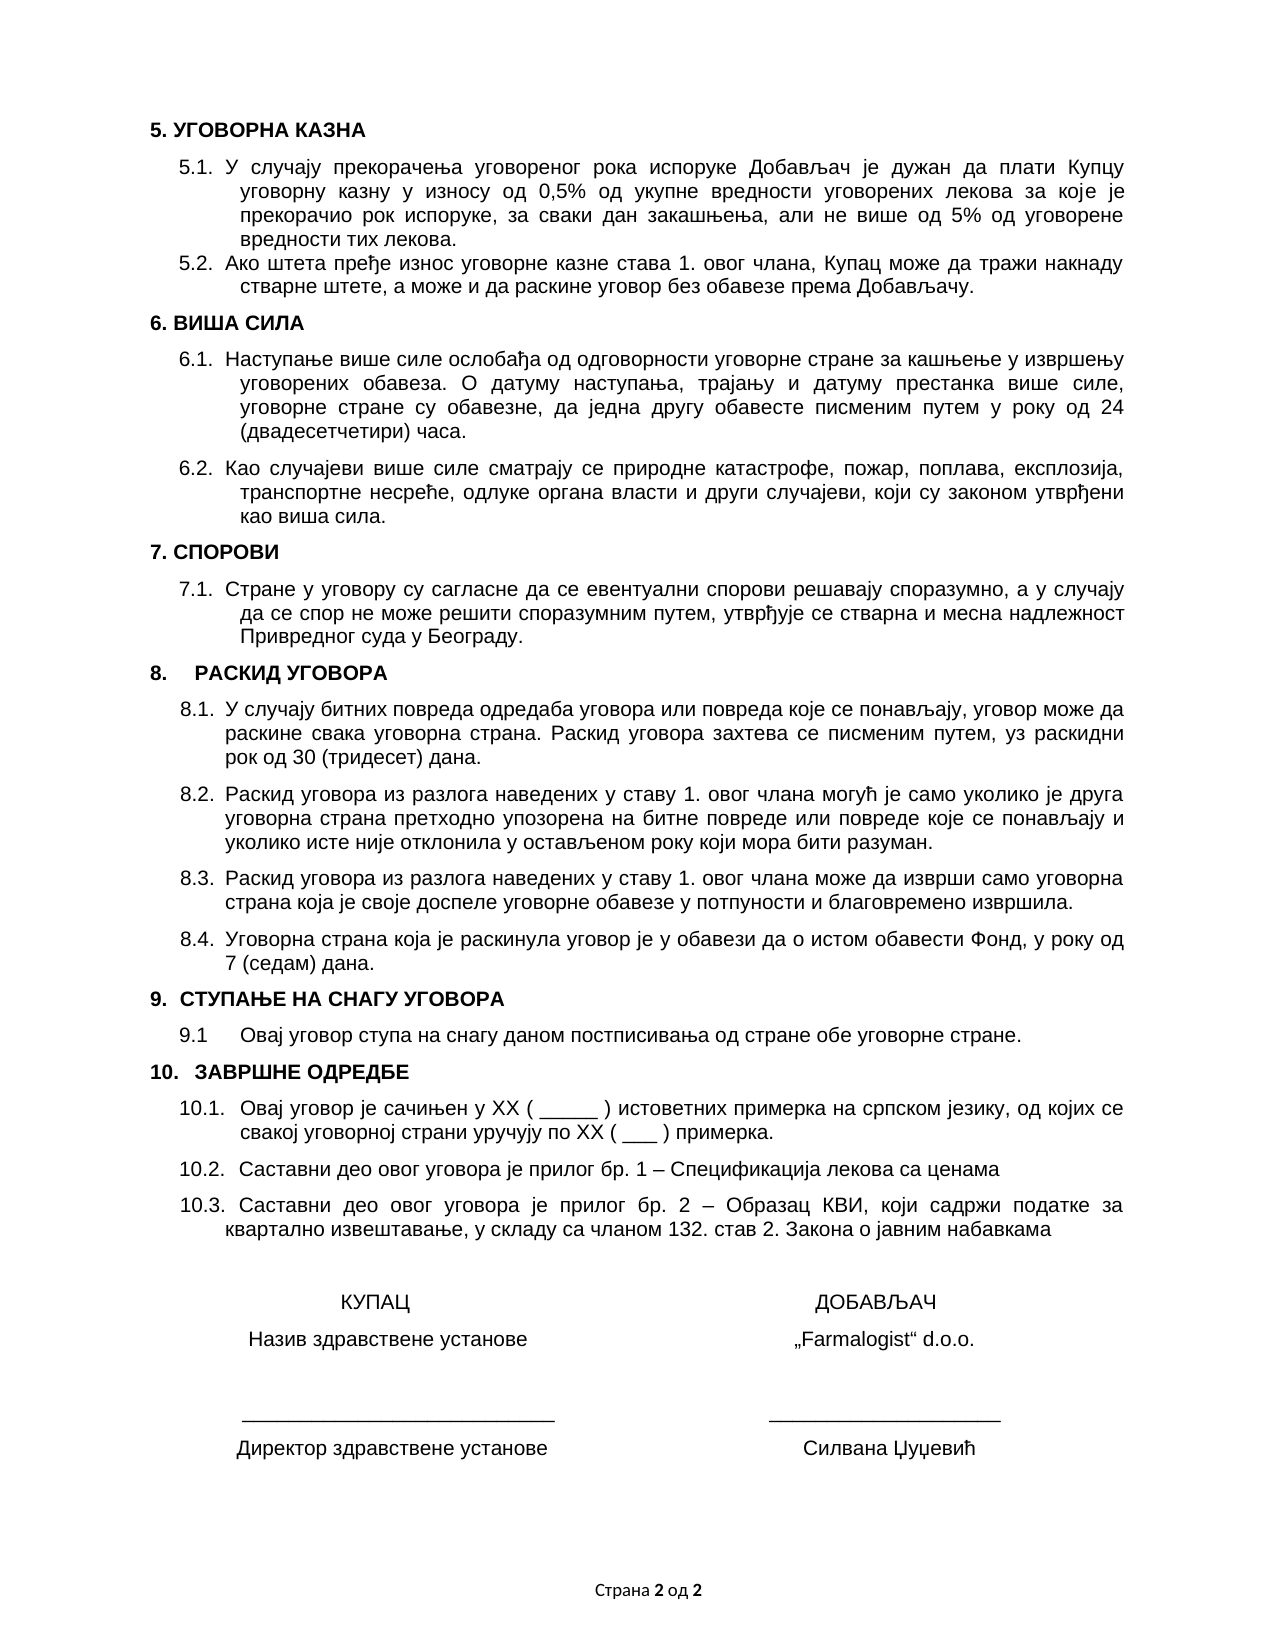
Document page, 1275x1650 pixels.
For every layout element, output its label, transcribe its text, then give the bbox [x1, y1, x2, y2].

list Саставни део овог уговора је прилог бр. 2 – Образац КВИ, који садржи податке за квартално извештавање, у складу са чланом 132. став 2. Закона о јавним набавкама [179, 1193, 1125, 1241]
list У случају прекорачења уговореног рока испоруке Добављач је дужан да плати Купцу уговорну казну у износу од 0,5% од укупне вредности уговорених лекова за које је прекорачио рок испоруке, за сваки дан закашњења, али не више од 5% од уговорене вредности тих лекова. [178, 154, 1125, 250]
text 7. СПОРОВИ [150, 540, 1125, 564]
text Назив здравствене установе „Farmalogist“ d.o.o. [150, 1326, 1125, 1350]
text КУПАЦ ДОБАВЉАЧ [150, 1290, 1125, 1314]
list Саставни део овог уговора је прилог бр. 1 – Спецификација лекова са ценама [179, 1157, 1125, 1181]
list Раскид уговора из разлога наведених у ставу 1. овог члана може да изврши само уговорна страна која је своје доспеле уговорне обавезе у потпуности и благовремено извршила. [180, 866, 1125, 914]
list Ако штета пређе износ уговорне казне става 1. овог члана, Купац може да тражи накнаду стварне штете, а може и да раскине уговор без обавезе према Добављачу. [178, 250, 1125, 298]
list Наступање више силе ослобађа од одговорности уговорне стране за кашњење у извршењу уговорених обавеза. О датуму наступања, трајању и датуму престанка више силе, уговорне стране су обавезне, да једна другу обавесте писменим путем у року од 24 (двадесетчетири) часа. [178, 347, 1125, 443]
list Овај уговор ступа на снагу даном постписивања од стране обе уговорне стране. [179, 1023, 1125, 1047]
list Раскид уговора из разлога наведених у ставу 1. овог члана могућ је само уколико је друга уговорна страна претходно упозорена на битне повреде или повреде које се понављају и уколико исте није отклонила у остављеном року који мора бити разуман. [180, 782, 1125, 853]
list Као случајеви више силе сматрају се природне катастрофе, пожар, поплава, експлозија, транспортне несреће, одлуке органа власти и други случајеви, који су законом утврђени као виша сила. [178, 456, 1125, 527]
list РАСКИД УГОВОРА [150, 661, 1125, 685]
text ___________________________ ____________________ [150, 1399, 1125, 1423]
list Овај уговор је сачињен у ХХ ( _____ ) истоветних примерка на српском језику, од којих се свакој уговорној страни уручују по ХХ ( ___ ) примерка. [179, 1096, 1125, 1144]
list ЗАВРШНЕ ОДРЕДБЕ [150, 1060, 1125, 1084]
list У случају битних повреда одредаба уговора или повреда које се понављају, уговор може да раскине свака уговорна страна. Раскид уговора захтева се писменим путем, уз раскидни рок од 30 (тридесет) дана. [180, 697, 1125, 769]
list Стране у уговору су сагласне да се евентуални спорови решавају споразумно, а у случају да се спор не може решити споразумним путем, утврђује се стварна и месна надлежност Привредног суда у Београду. [178, 576, 1125, 648]
list СТУПАЊЕ НА СНАГУ УГОВОРА [150, 987, 1125, 1011]
text Директор здравствене установе Силвана Џуџевић [150, 1436, 1125, 1460]
text 5. УГОВОРНА КАЗНА [150, 118, 1125, 142]
text 6. ВИША СИЛА [150, 311, 1125, 335]
list Уговорна страна која је раскинула уговор је у обавези да о истом обавести Фонд, у року од 7 (седам) дана. [180, 926, 1125, 974]
